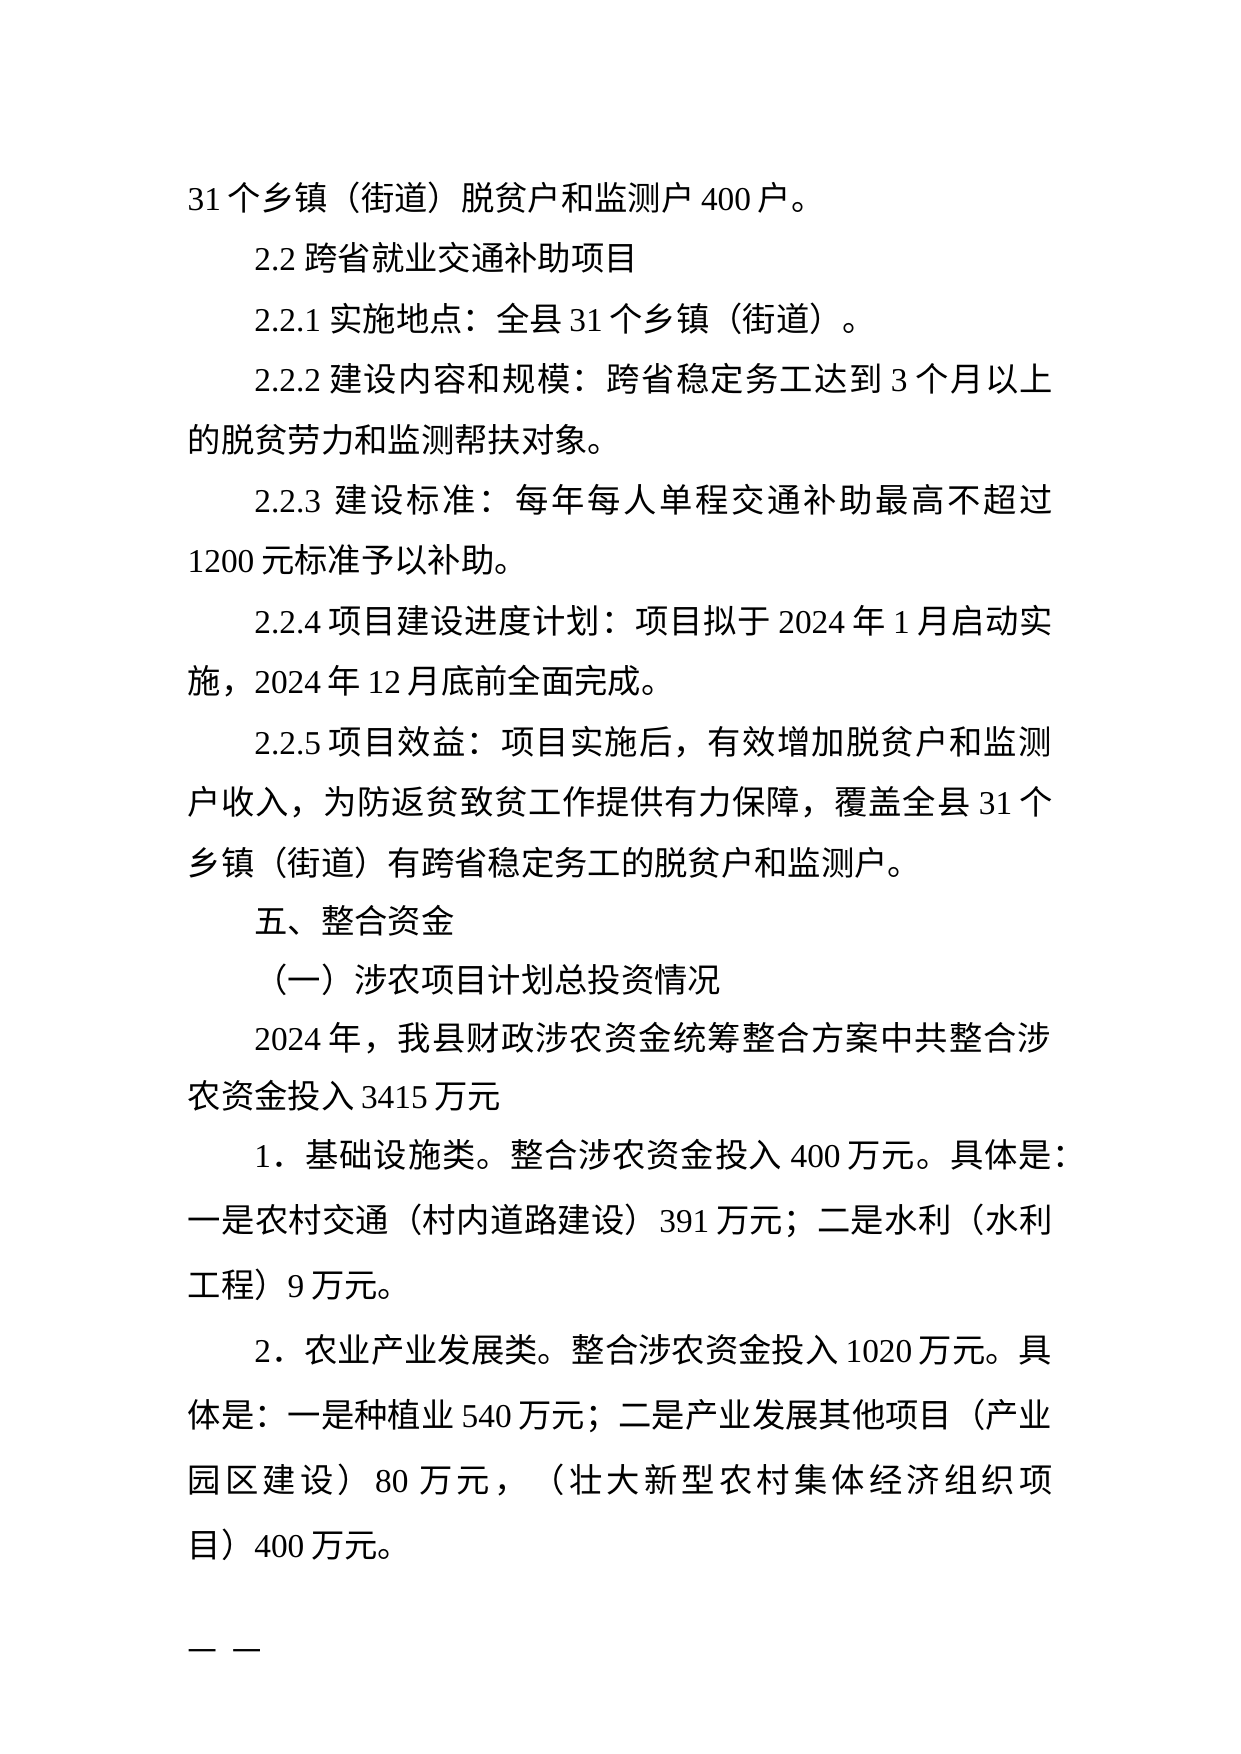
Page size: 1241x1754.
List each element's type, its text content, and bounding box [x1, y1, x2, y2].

text 五、整合资金 [187, 887, 1053, 945]
text 1．基础设施类。整合涉农资金投入400万元。具体是：一是农村交通（村内道路建设）391万元；二是水利（水利工程）9万元。 [187, 1120, 1053, 1315]
text （一）涉农项目计划总投资情况 [187, 945, 1053, 1004]
text 2.2.2建设内容和规模：跨省稳定务工达到3个月以上的脱贫劳力和监测帮扶对象。 [187, 343, 1053, 464]
text 2.2.1 实施地点：全县31个乡镇（街道）。 [187, 283, 1053, 343]
text 2024年，我县财政涉农资金统筹整合方案中共整合涉农资金投入3415万元 [187, 1004, 1053, 1120]
text 2.2.4项目建设进度计划：项目拟于2024年1月启动实施，2024年12月底前全面完成。 [187, 585, 1053, 706]
text 2.2.3 建设标准：每年每人单程交通补助最高不超过1200元标准予以补助。 [187, 464, 1053, 585]
text 2.2 跨省就业交通补助项目 [187, 222, 1053, 283]
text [187, 162, 1053, 222]
text 2.2.5项目效益：项目实施后，有效增加脱贫户和监测户收入，为防返贫致贫工作提供有力保障，覆盖全县31个乡镇（街道）有跨省稳定务工的脱贫户和监测户。 [187, 706, 1053, 887]
text 2．农业产业发展类。整合涉农资金投入1020万元。具体是：一是种植业540万元；二是产业发展其他项目（产业园区建设）80万元，（壮大新型农村集体经济组织项目）400万元。 [187, 1315, 1053, 1575]
